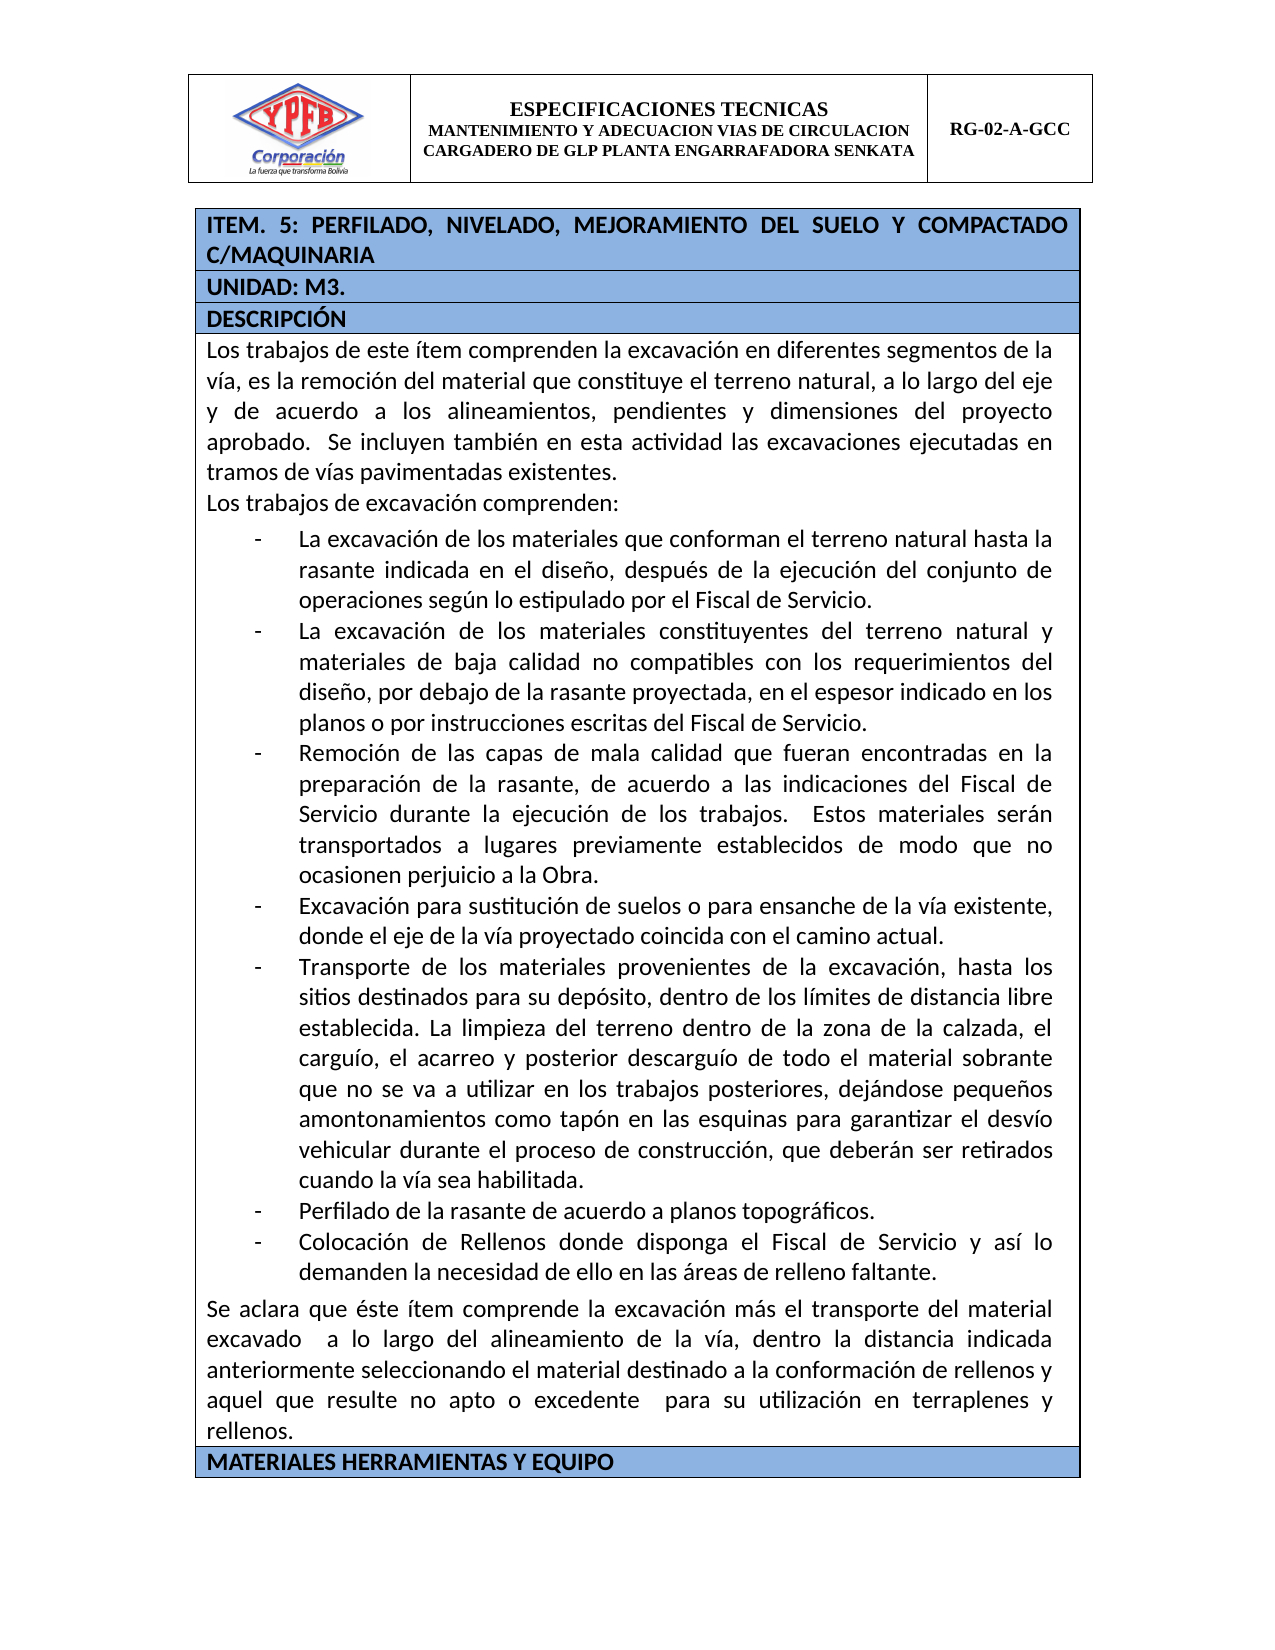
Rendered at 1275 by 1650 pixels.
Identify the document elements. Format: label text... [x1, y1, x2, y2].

table_cell Los trabajos de este ítem comprenden la excavación en diferentes segmentos de la vía, es la remoción del material que constituye el terreno natural, a lo largo del eje y de acuerdo a los alineamientos, pendientes y dimensiones del proyecto aprobado. Se incluyen también en esta actividad las excavaciones ejecutadas en tramos de vías pavimentadas existentes. Los trabajos de excavación comprenden: La excavación de los materiales que conforman el terreno natural hasta la rasante indicada en el diseño, después de la ejecución del conjunto de operaciones según lo estipulado por el Fiscal de Servicio. La excavación de los materiales constituyentes del terreno natural y materiales de baja calidad no compatibles con los requerimientos del diseño, por debajo de la rasante proyectada, en el espesor indicado en los planos o por instrucciones escritas del Fiscal de Servicio. Remoción de las capas de mala calidad que fueran encontradas en la preparación de la rasante, de acuerdo a las indicaciones del Fiscal de Servicio durante la ejecución de los trabajos. Estos materiales serán transportados a lugares previamente establecidos de modo que no ocasionen perjuicio a la Obra. Excavación para sustitución de suelos o para ensanche de la vía existente, donde el eje de la vía proyectado coincida con el camino actual. Transporte de los materiales provenientes de la excavación, hasta los sitios destinados para su depósito, dentro de los límites de distancia libre establecida. La limpieza del terreno dentro de la zona de la calzada, el carguío, el acarreo y posterior descarguío de todo el material sobrante que no se va a utilizar en los trabajos posteriores, dejándose pequeños amontonamientos como tapón en las esquinas para garantizar el desvío vehicular durante el proceso de construcción, que deberán ser retirados cuando la vía sea habilitada. Perfilado de la rasante de acuerdo a planos topográficos. Colocación de Rellenos donde disponga el Fiscal de Servicio y así lo demanden la necesidad de ello en las áreas de relleno faltante. Se aclara que éste ítem comprende la excavación más el transporte del material excavado a lo largo del alineamiento de la vía, dentro la distancia indicada anteriormente seleccionando el material destinado a la conformación de rellenos y aquel que resulte no apto o excedente para su utilización en terraplenes y rellenos. [196, 334, 1079, 1446]
table_cell DESCRIPCIÓN [196, 303, 1079, 333]
table_cell MATERIALES HERRAMIENTAS Y EQUIPO [196, 1447, 1079, 1477]
picture [225, 79, 371, 177]
table_cell UNIDAD: M3. [196, 271, 1079, 302]
table_header ITEM. 5: PERFILADO, NIVELADO, MEJORAMIENTO DEL SUELO Y COMPACTADO C/MAQUINARIA [196, 209, 1079, 270]
